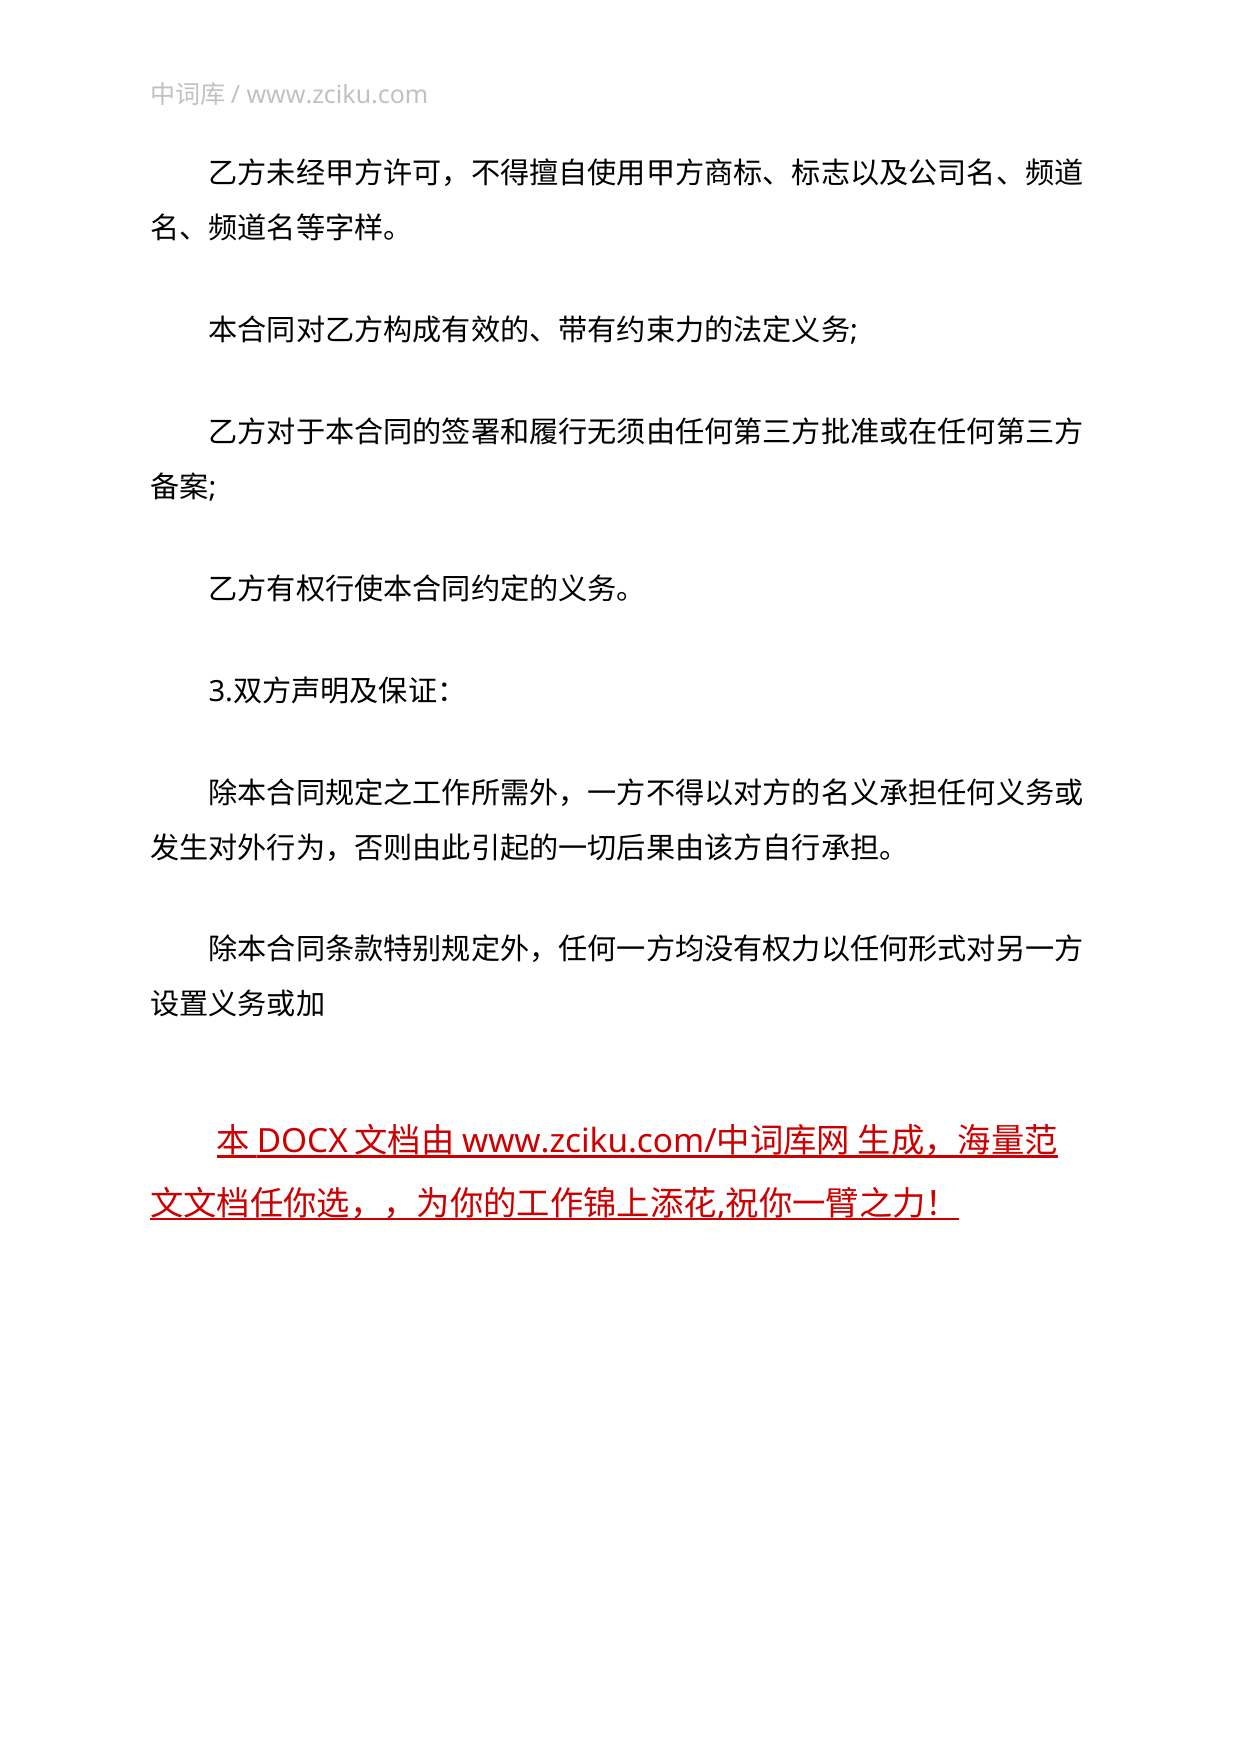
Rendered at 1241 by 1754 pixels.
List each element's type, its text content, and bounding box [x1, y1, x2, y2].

text 乙方有权行使本合同约定的义务。 [150, 566, 1090, 608]
text 乙方未经甲方许可，不得擅自使用甲方商标、标志以及公司名、频道名、频道名等字样。 [150, 150, 1090, 247]
text 本合同对乙方构成有效的、带有约束力的法定义务; [150, 307, 1090, 349]
text 除本合同条款特别规定外，任何一方均没有权力以任何形式对另一方设置义务或加 [150, 926, 1090, 1023]
text 本DOCX文档由 www.zciku.com/中词库网 生成，海量范文文档任你选，，为你的工作锦上添花,祝你一臂之力！ [150, 1114, 1090, 1225]
text 除本合同规定之工作所需外，一方不得以对方的名义承担任何义务或发生对外行为，否则由此引起的一切后果由该方自行承担。 [150, 769, 1090, 866]
text 乙方对于本合同的签署和履行无须由任何第三方批准或在任何第三方备案; [150, 409, 1090, 506]
text 3.双方声明及保证： [150, 667, 1090, 710]
